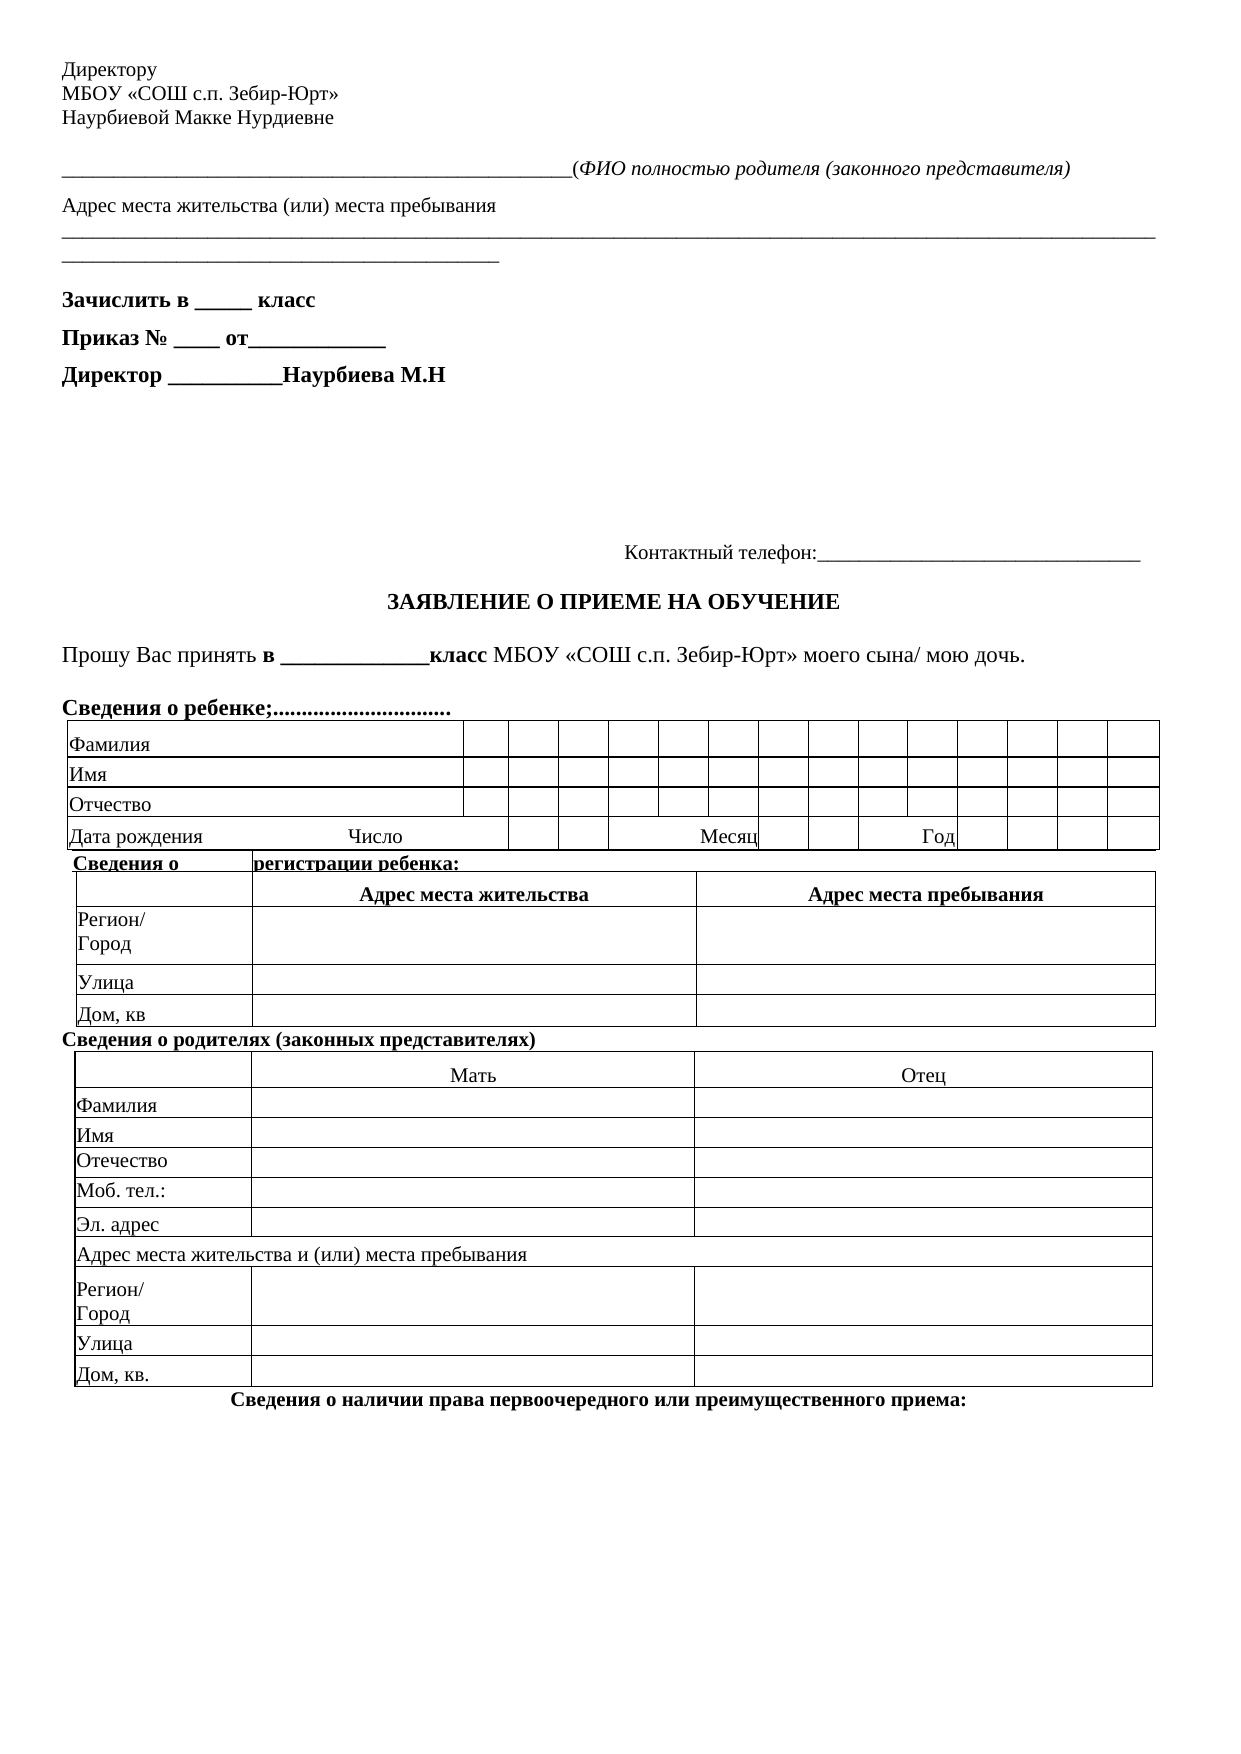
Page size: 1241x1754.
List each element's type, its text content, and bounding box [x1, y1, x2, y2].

table_header [1008, 721, 1057, 756]
table_header [759, 721, 808, 756]
table_cell [709, 788, 758, 816]
table_header Отец [695, 1052, 1152, 1087]
table_cell Моб. тел.: [76, 1178, 251, 1207]
table_cell [659, 788, 708, 816]
table_cell [609, 758, 658, 786]
table_cell [559, 817, 608, 848]
table_cell [1108, 758, 1159, 786]
table_cell [252, 1267, 694, 1325]
table_cell Отчество [68, 788, 463, 816]
text Директор __________Наурбиева М.Н [62, 353, 1166, 390]
table_cell Адрес места жительства и (или) места пребывания [76, 1237, 1152, 1266]
text Наурбиевой Макке Нурдиевне [62, 105, 1166, 129]
table_cell [697, 995, 1155, 1026]
table_cell [1008, 817, 1057, 848]
table_cell [559, 758, 608, 786]
table_cell Имя [68, 758, 463, 786]
text _________________________________________________(ФИО полностью родителя (законного представителя) [62, 156, 1166, 180]
table_cell [695, 1267, 1152, 1325]
text Прошу Вас принять в _____________класс МБОУ «СОШ с.п. Зебир-Юрт» моего сына/ мою дочь. [62, 641, 1166, 667]
text Сведения о наличии права первоочередного или преимущественного приема: [230, 1387, 1166, 1411]
table_cell [695, 1178, 1152, 1207]
table_cell Эл. адрес [76, 1208, 251, 1236]
table_cell Улица [77, 965, 252, 994]
table_cell [908, 788, 957, 816]
table_cell [252, 1118, 694, 1147]
table_cell Дата рождения Число [68, 817, 508, 848]
text Директору [62, 57, 1166, 81]
text Сведения о ребенке; [62, 694, 1166, 720]
table_cell Адрес места жительства [253, 872, 696, 906]
table_cell [697, 907, 1155, 964]
table_cell [695, 1326, 1152, 1355]
text Адрес места жительства (или) места пребывания ___________________________________________________________________________________________________________________________________________________ [62, 193, 1166, 265]
table_header [464, 721, 508, 756]
table_cell [1058, 758, 1107, 786]
table_cell Регион/ Город [77, 907, 252, 964]
table_cell [1108, 788, 1159, 816]
table_header [559, 721, 608, 756]
table_cell [695, 1208, 1152, 1236]
table_header [958, 721, 1007, 756]
table_cell Дом, кв [77, 995, 252, 1026]
table_cell [759, 758, 808, 786]
table_cell [559, 788, 608, 816]
table_cell Улица [76, 1326, 251, 1355]
table_cell [252, 1326, 694, 1355]
table_cell [1008, 758, 1057, 786]
table_cell [759, 817, 808, 848]
table_cell [253, 965, 696, 994]
table_header [1108, 721, 1159, 756]
table_cell [695, 1118, 1152, 1147]
table_cell [908, 758, 957, 786]
table_cell [77, 872, 252, 906]
table_header [859, 721, 907, 756]
text Зачислить в _____ класс [62, 278, 1166, 315]
table_cell Дом, кв. [76, 1356, 251, 1386]
table_cell [1058, 817, 1107, 848]
table_cell [464, 758, 508, 786]
table_header регистрации ребенка: [253, 851, 1156, 871]
table_header [509, 721, 558, 756]
table_cell [759, 788, 808, 816]
table_cell [464, 788, 508, 816]
text Сведения о родителях (законных представителях) [62, 1027, 1166, 1051]
table_cell [859, 758, 907, 786]
table_header [659, 721, 708, 756]
table_header [609, 721, 658, 756]
table_cell [695, 1148, 1152, 1177]
table_cell [809, 817, 858, 848]
text МБОУ «СОШ с.п. Зебир-Юрт» [62, 81, 1166, 105]
table_cell [252, 1356, 694, 1386]
table_header [1058, 721, 1107, 756]
table_cell [958, 788, 1007, 816]
table_header [809, 721, 858, 756]
text ЗАЯВЛЕНИЕ О ПРИЕМЕ НА ОБУЧЕНИЕ [62, 588, 1166, 614]
table_cell [695, 1356, 1152, 1386]
table_cell Месяц [609, 817, 758, 848]
table_cell [509, 758, 558, 786]
table_header [76, 1052, 251, 1087]
table_cell [1058, 788, 1107, 816]
table_cell [809, 758, 858, 786]
table_cell [509, 788, 558, 816]
table_cell Год [859, 817, 957, 848]
table_cell [709, 758, 758, 786]
table_header Мать [252, 1052, 694, 1087]
table_cell [659, 758, 708, 786]
table_cell [252, 1178, 694, 1207]
table_header Фамилия [68, 721, 463, 756]
table_cell [697, 965, 1155, 994]
text Контактный телефон:_______________________________ [62, 540, 1166, 564]
table_cell [958, 817, 1007, 848]
table_cell Отечество [76, 1148, 251, 1177]
table_cell Регион/ Город [76, 1267, 251, 1325]
table_cell [252, 1208, 694, 1236]
table_cell [72, 872, 76, 1026]
table_cell [253, 995, 696, 1026]
table_cell Фамилия [76, 1088, 251, 1117]
table_cell [1108, 817, 1159, 848]
text Приказ № ____ от____________ [62, 315, 1166, 353]
table_cell Адрес места пребывания [697, 872, 1155, 906]
table_cell [253, 907, 696, 964]
table_cell [252, 1088, 694, 1117]
table_header [709, 721, 758, 756]
table_cell [859, 788, 907, 816]
table_header [908, 721, 957, 756]
table_cell [1008, 788, 1057, 816]
table_cell Имя [76, 1118, 251, 1147]
table_cell [252, 1148, 694, 1177]
table_cell [509, 817, 558, 848]
table_header Сведения о регистр [72, 851, 252, 871]
table_cell [809, 788, 858, 816]
table_cell [609, 788, 658, 816]
table_cell [695, 1088, 1152, 1117]
table_cell [958, 758, 1007, 786]
